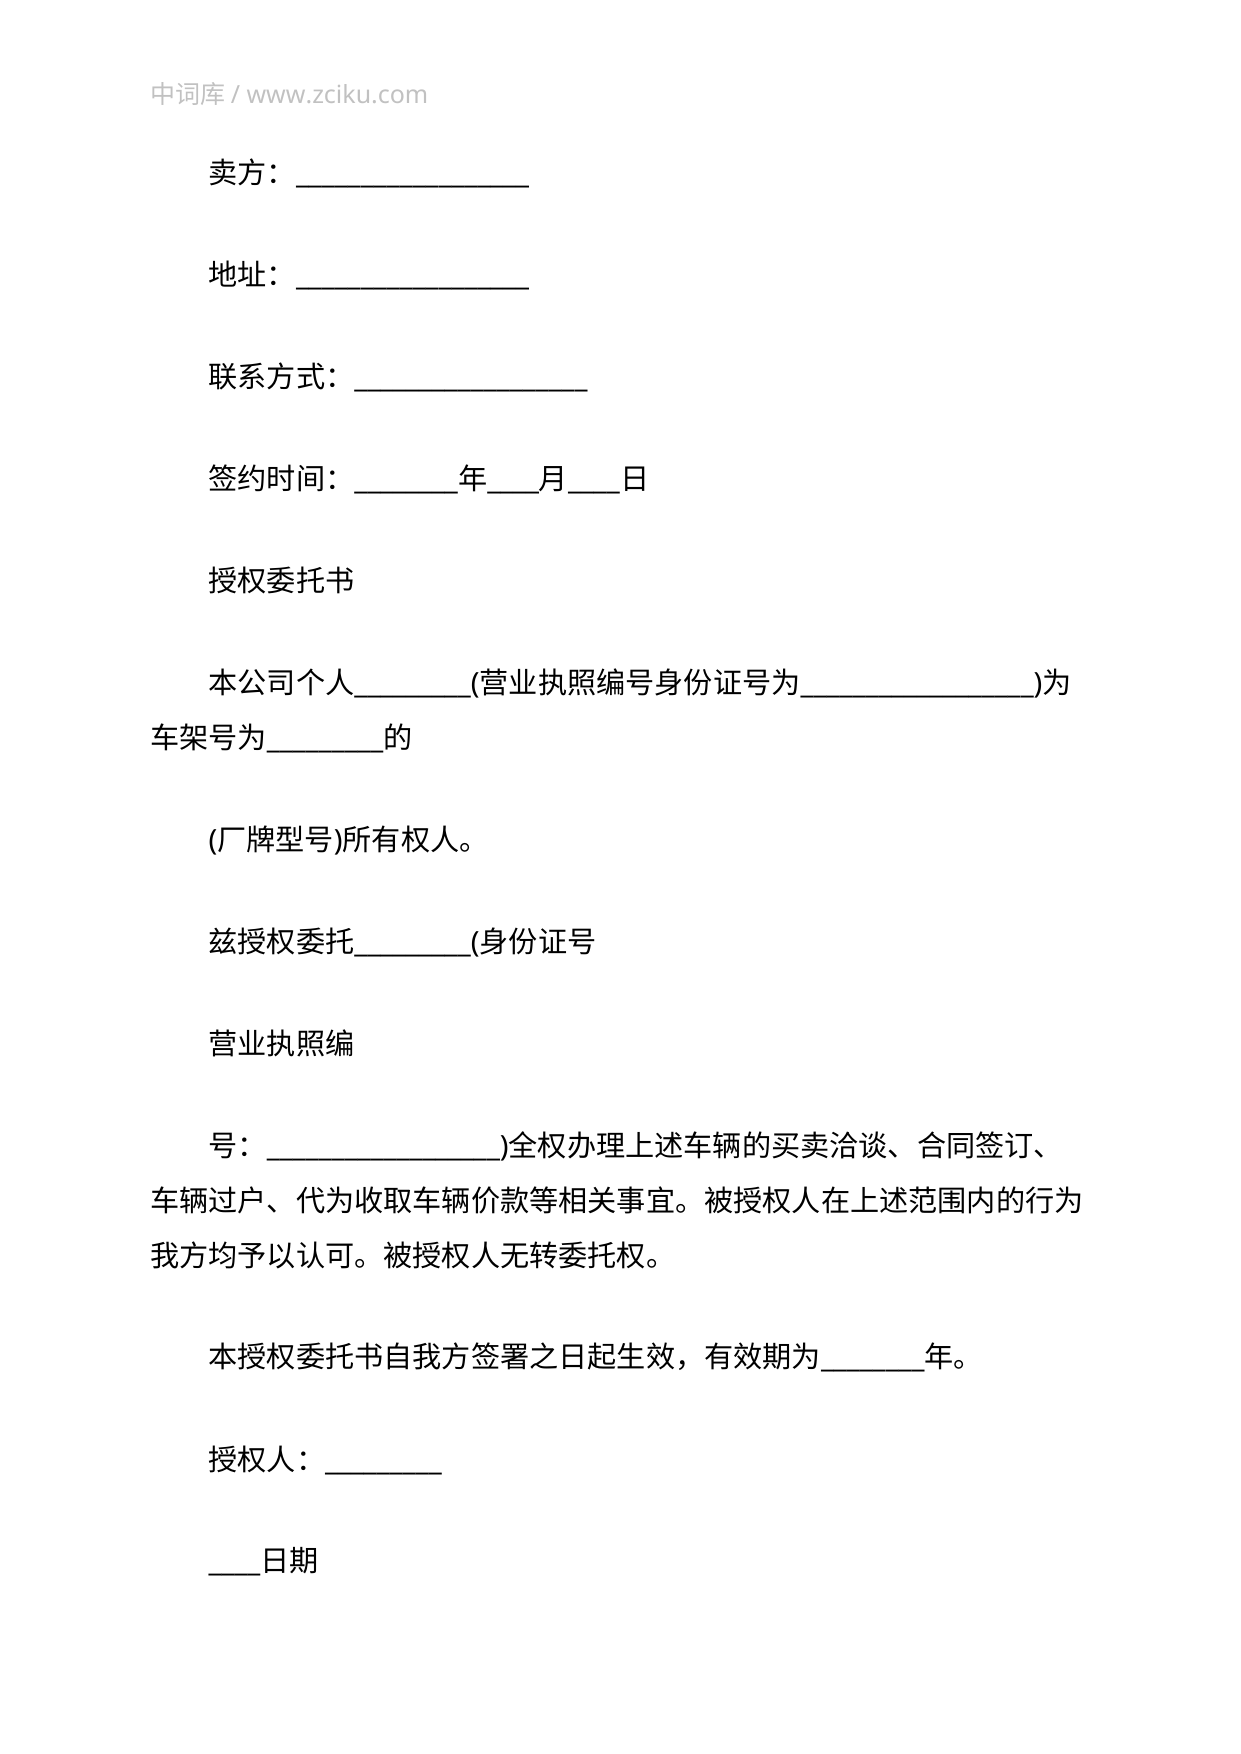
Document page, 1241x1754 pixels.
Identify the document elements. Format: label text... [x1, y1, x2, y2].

text 授权委托书 [150, 558, 1090, 600]
text 联系方式：__________________ [150, 354, 1090, 396]
text 本授权委托书自我方签署之日起生效，有效期为________年。 [150, 1334, 1090, 1376]
text 授权人：_________ [150, 1436, 1090, 1478]
text ____日期 [150, 1538, 1090, 1580]
text 营业执照编 [150, 1021, 1090, 1063]
text 号：__________________)全权办理上述车辆的买卖洽谈、合同签订、车辆过户、代为收取车辆价款等相关事宜。被授权人在上述范围内的行为我方均予以认可。被授权人无转委托权。 [150, 1122, 1090, 1274]
text 地址：__________________ [150, 252, 1090, 294]
text 卖方：__________________ [150, 150, 1090, 192]
text 兹授权委托_________(身份证号 [150, 919, 1090, 961]
text 本公司个人_________(营业执照编号身份证号为__________________)为车架号为_________的 [150, 660, 1090, 757]
text 签约时间：________年____月____日 [150, 456, 1090, 498]
text (厂牌型号)所有权人。 [150, 817, 1090, 859]
